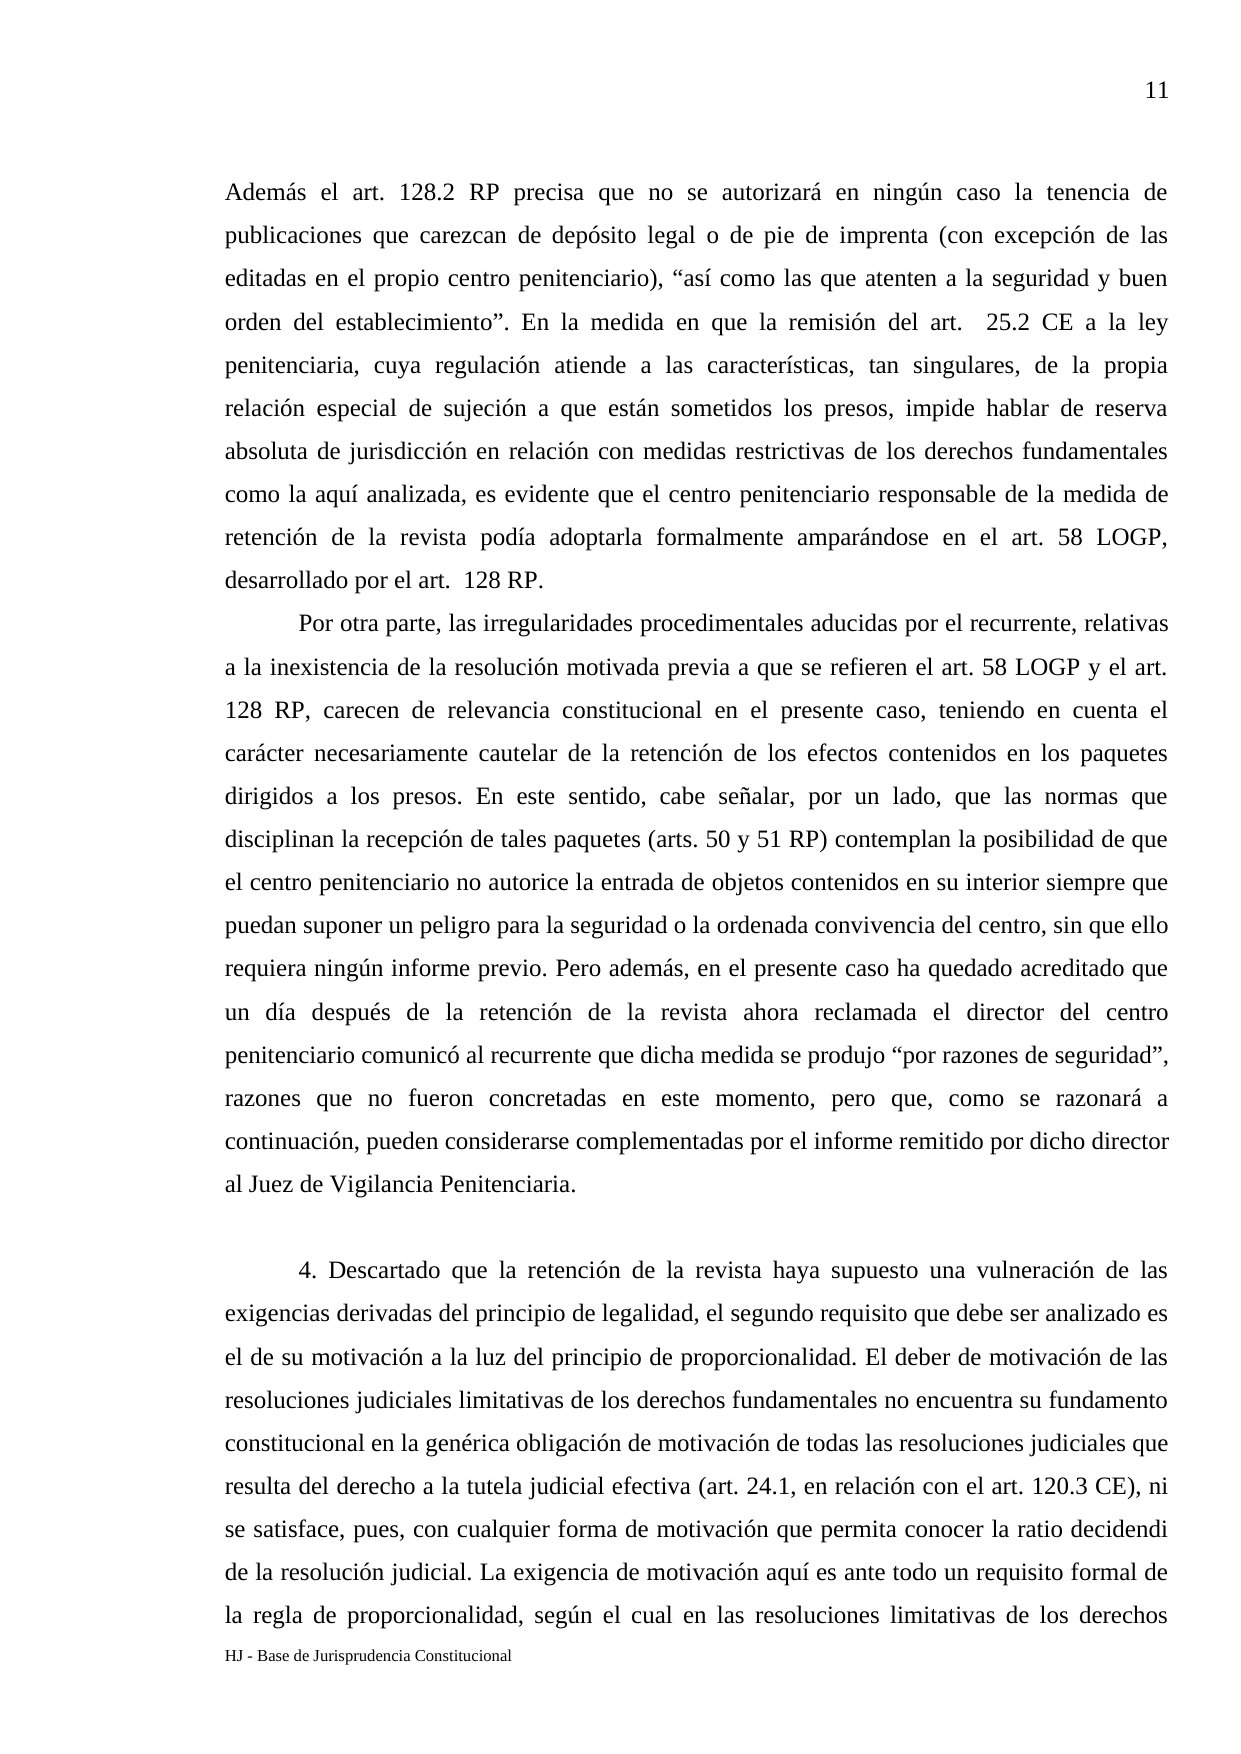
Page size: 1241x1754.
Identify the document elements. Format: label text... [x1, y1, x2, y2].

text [224, 1255, 1169, 1629]
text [224, 177, 1169, 594]
text Por otra parte, las irregularidades procedimentales aducidas por el recurrente, relativas a la inexistencia de la resolución motivada previa a que se refieren el art. 58 LOGP y el art. 128 RP, carecen de relevancia constitucional en el presente caso, teniendo en cuenta el carácter necesariamente cautelar de la retención de los efectos contenidos en los paquetes dirigidos a los presos. En este sentido, cabe señalar, por un lado, que las normas que disciplinan la recepción de tales paquetes (arts. 50 y 51 RP) contemplan la posibilidad de que el centro penitenciario no autorice la entrada de objetos contenidos en su interior siempre que puedan suponer un peligro para la seguridad o la ordenada convivencia del centro, sin que ello requiera ningún informe previo. Pero además, en el presente caso ha quedado acreditado que un día después de la retención de la revista ahora reclamada el director del centro penitenciario comunicó al recurrente que dicha medida se produjo “por razones de seguridad”, razones que no fueron concretadas en este momento, pero que, como se razonará a continuación, pueden considerarse complementadas por el informe remitido por dicho director al Juez de Vigilancia Penitenciaria. [224, 608, 1169, 1198]
